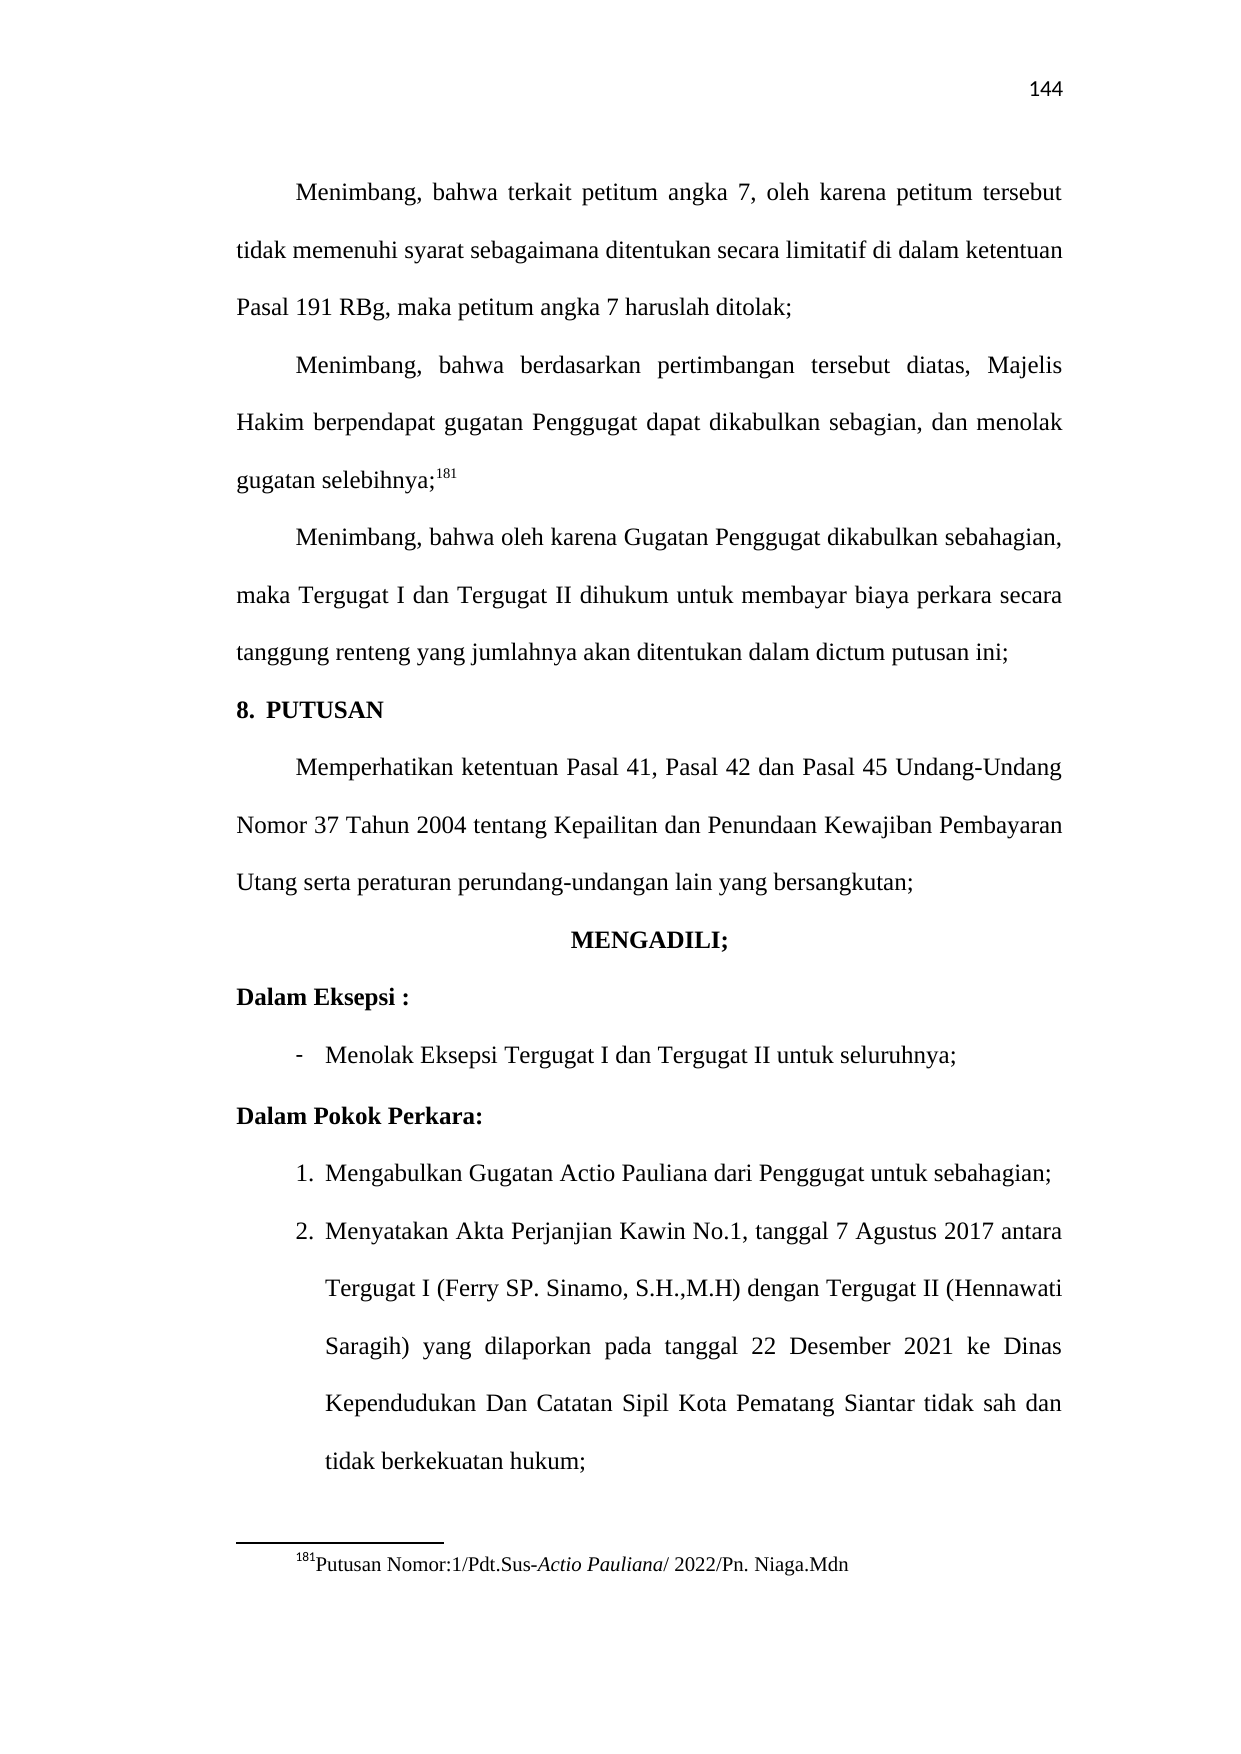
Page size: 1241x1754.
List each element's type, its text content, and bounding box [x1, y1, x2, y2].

list PUTUSAN [236, 695, 1063, 723]
text Dalam Eksepsi : [236, 982, 1063, 1011]
text Menimbang, bahwa terkait petitum angka 7, oleh karena petitum tersebut tidak memenuhi syarat sebagaimana ditentukan secara limitatif di dalam ketentuan Pasal 191 RBg, maka petitum angka 7 haruslah ditolak; [236, 177, 1063, 321]
text Menimbang, bahwa berdasarkan pertimbangan tersebut diatas, Majelis Hakim berpendapat gugatan Penggugat dapat dikabulkan sebagian, dan menolak gugatan selebihnya; [236, 350, 1063, 493]
text Menimbang, bahwa oleh karena Gugatan Penggugat dikabulkan sebahagian, maka Tergugat I dan Tergugat II dihukum untuk membayar biaya perkara secara tanggung renteng yang jumlahnya akan ditentukan dalam dictum putusan ini; [236, 522, 1063, 666]
text Dalam Pokok Perkara: [236, 1101, 1063, 1129]
text Memperhatikan ketentuan Pasal 41, Pasal 42 dan Pasal 45 Undang-Undang Nomor 37 Tahun 2004 tentang Kepailitan dan Penundaan Kewajiban Pembayaran Utang serta peraturan perundang-undangan lain yang bersangkutan; [236, 752, 1063, 896]
text MENGADILI; [236, 925, 1063, 953]
list Mengabulkan Gugatan Actio Pauliana dari Penggugat untuk sebahagian; [295, 1158, 1063, 1187]
list Menyatakan Akta Perjanjian Kawin No.1, tanggal 7 Agustus 2017 antara Tergugat I (Ferry SP. Sinamo, S.H.,M.H) dengan Tergugat II (Hennawati Saragih) yang dilaporkan pada tanggal 22 Desember 2021 ke Dinas Kependudukan Dan Catatan Sipil Kota Pematang Siantar tidak sah dan tidak berkekuatan hukum; [295, 1216, 1063, 1474]
list Menolak Eksepsi Tergugat I dan Tergugat II untuk seluruhnya; [295, 1040, 1063, 1070]
